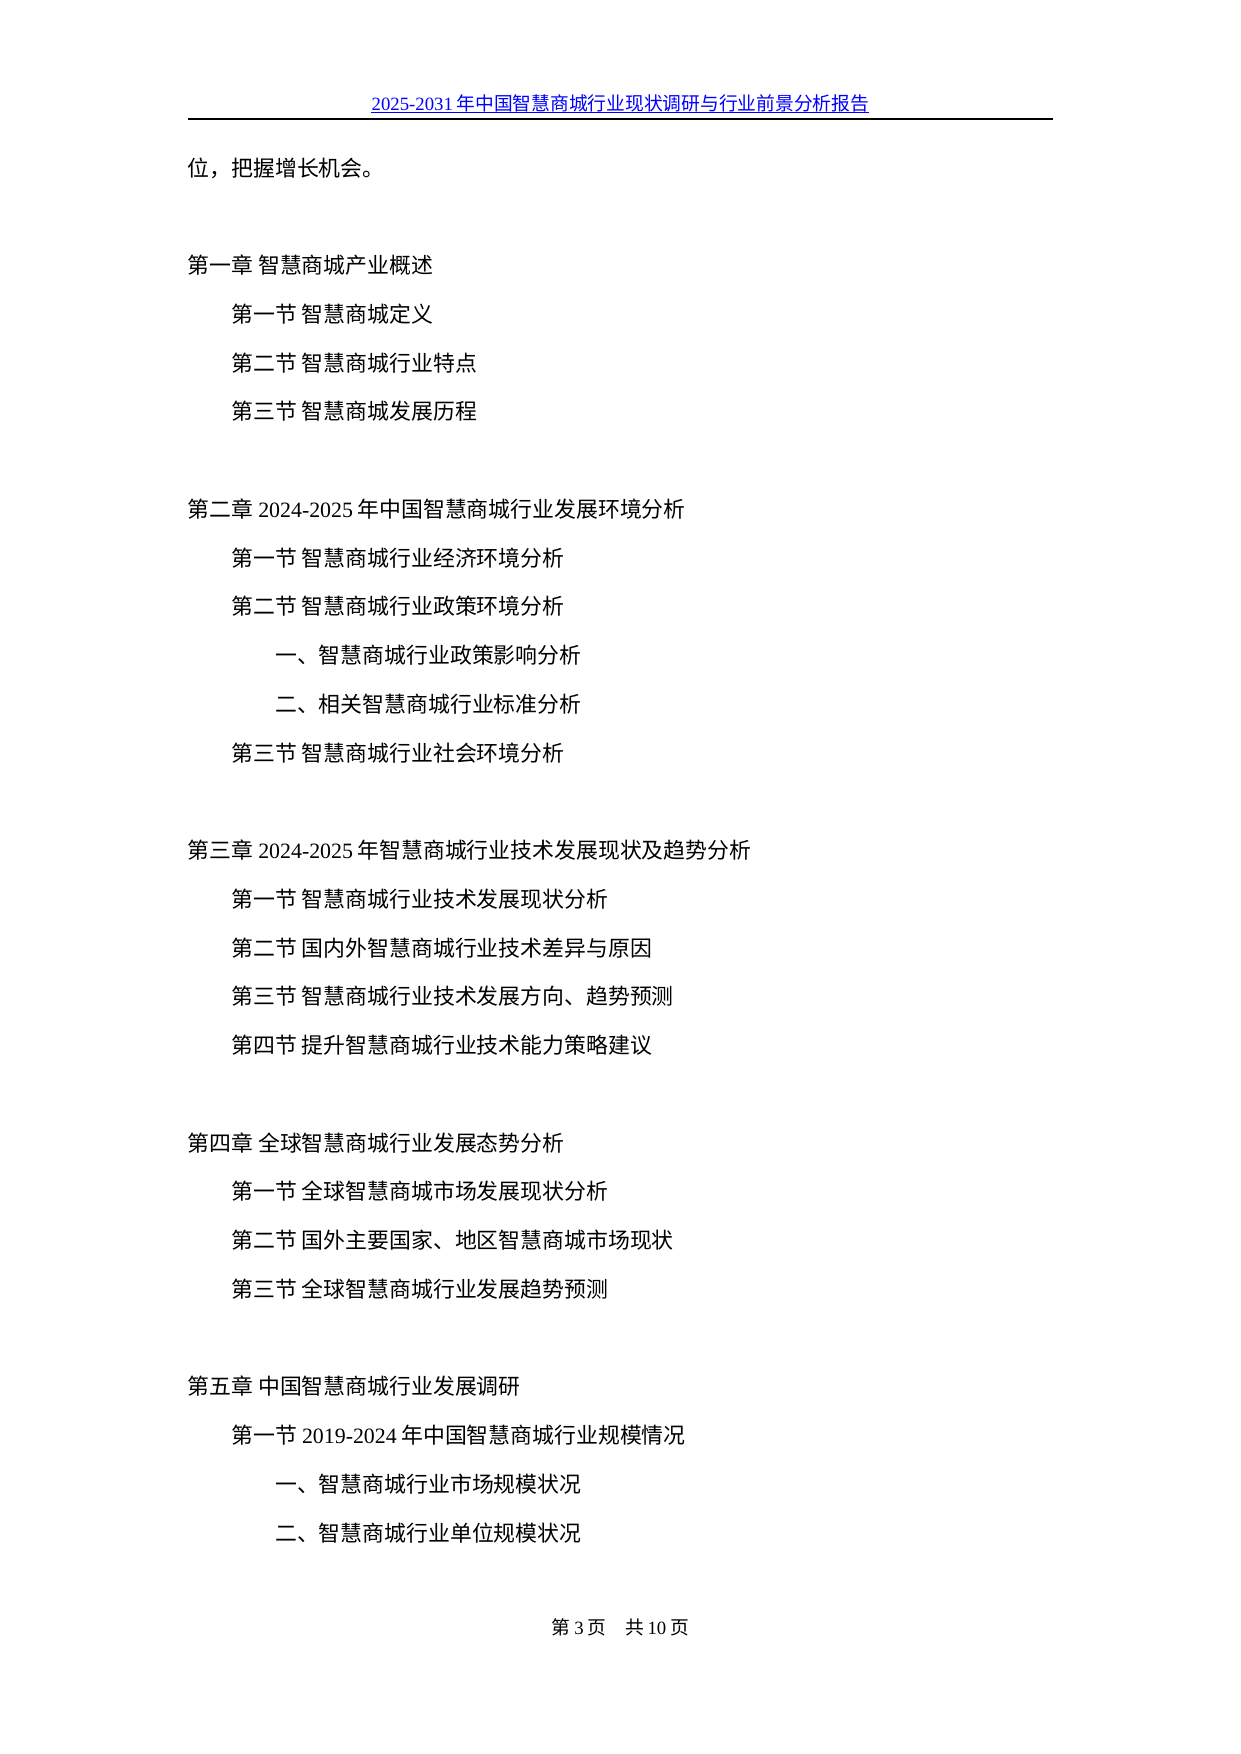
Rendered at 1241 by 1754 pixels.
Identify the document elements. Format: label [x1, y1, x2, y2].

text [187, 150, 1053, 1548]
